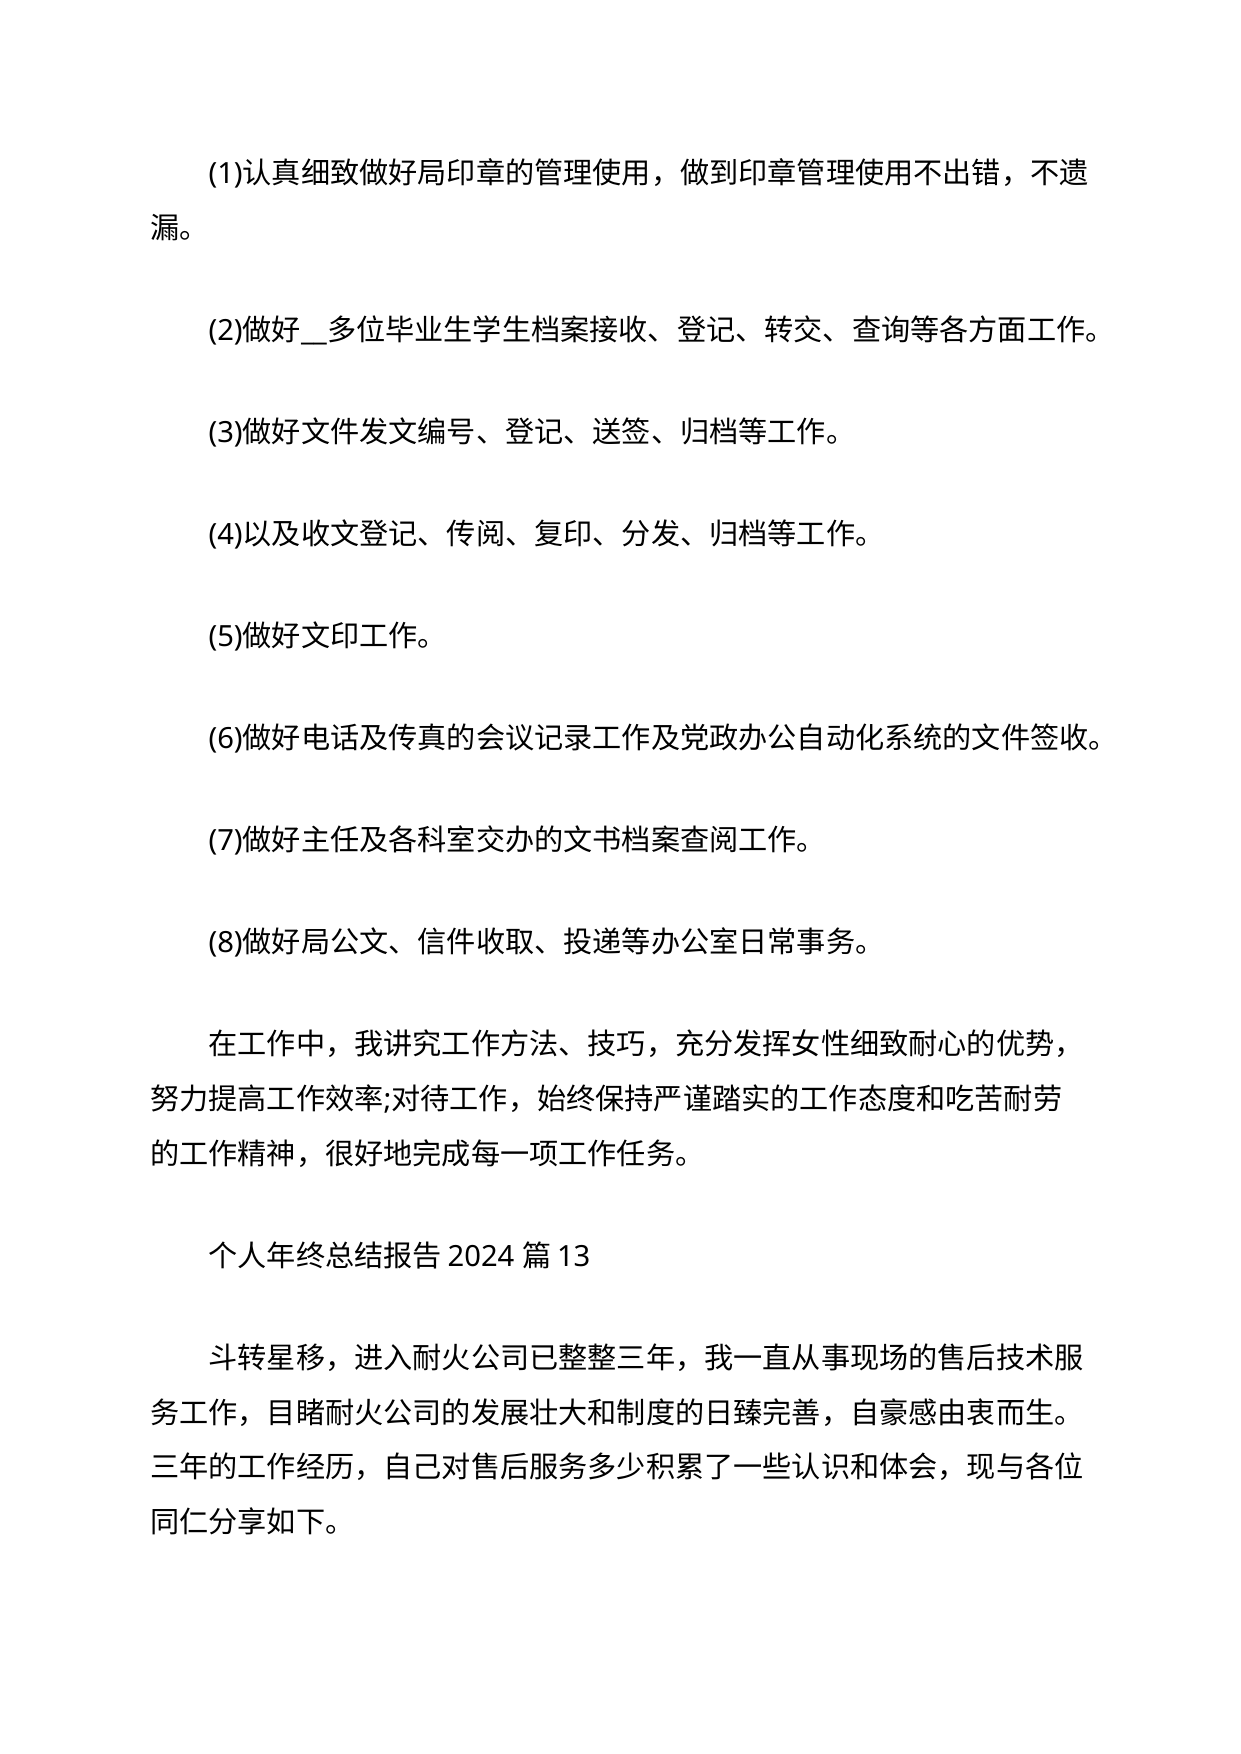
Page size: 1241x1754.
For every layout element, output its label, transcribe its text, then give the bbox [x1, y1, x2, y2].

text 斗转星移，进入耐火公司已整整三年，我一直从事现场的售后技术服务工作，目睹耐火公司的发展壮大和制度的日臻完善，自豪感由衷而生。三年的工作经历，自己对售后服务多少积累了一些认识和体会，现与各位同仁分享如下。 [150, 1334, 1090, 1541]
text (3)做好文件发文编号、登记、送签、归档等工作。 [150, 409, 1090, 451]
text (5)做好文印工作。 [150, 613, 1090, 655]
text (8)做好局公文、信件收取、投递等办公室日常事务。 [150, 919, 1090, 961]
text 个人年终总结报告2024 篇13 [150, 1232, 1090, 1275]
text (6)做好电话及传真的会议记录工作及党政办公自动化系统的文件签收。 [150, 715, 1090, 757]
text (7)做好主任及各科室交办的文书档案查阅工作。 [150, 817, 1090, 859]
text (4)以及收文登记、传阅、复印、分发、归档等工作。 [150, 511, 1090, 553]
text (2)做好__多位毕业生学生档案接收、登记、转交、查询等各方面工作。 [150, 307, 1090, 349]
text 在工作中，我讲究工作方法、技巧，充分发挥女性细致耐心的优势，努力提高工作效率;对待工作，始终保持严谨踏实的工作态度和吃苦耐劳的工作精神，很好地完成每一项工作任务。 [150, 1021, 1090, 1173]
text (1)认真细致做好局印章的管理使用，做到印章管理使用不出错，不遗漏。 [150, 150, 1090, 247]
